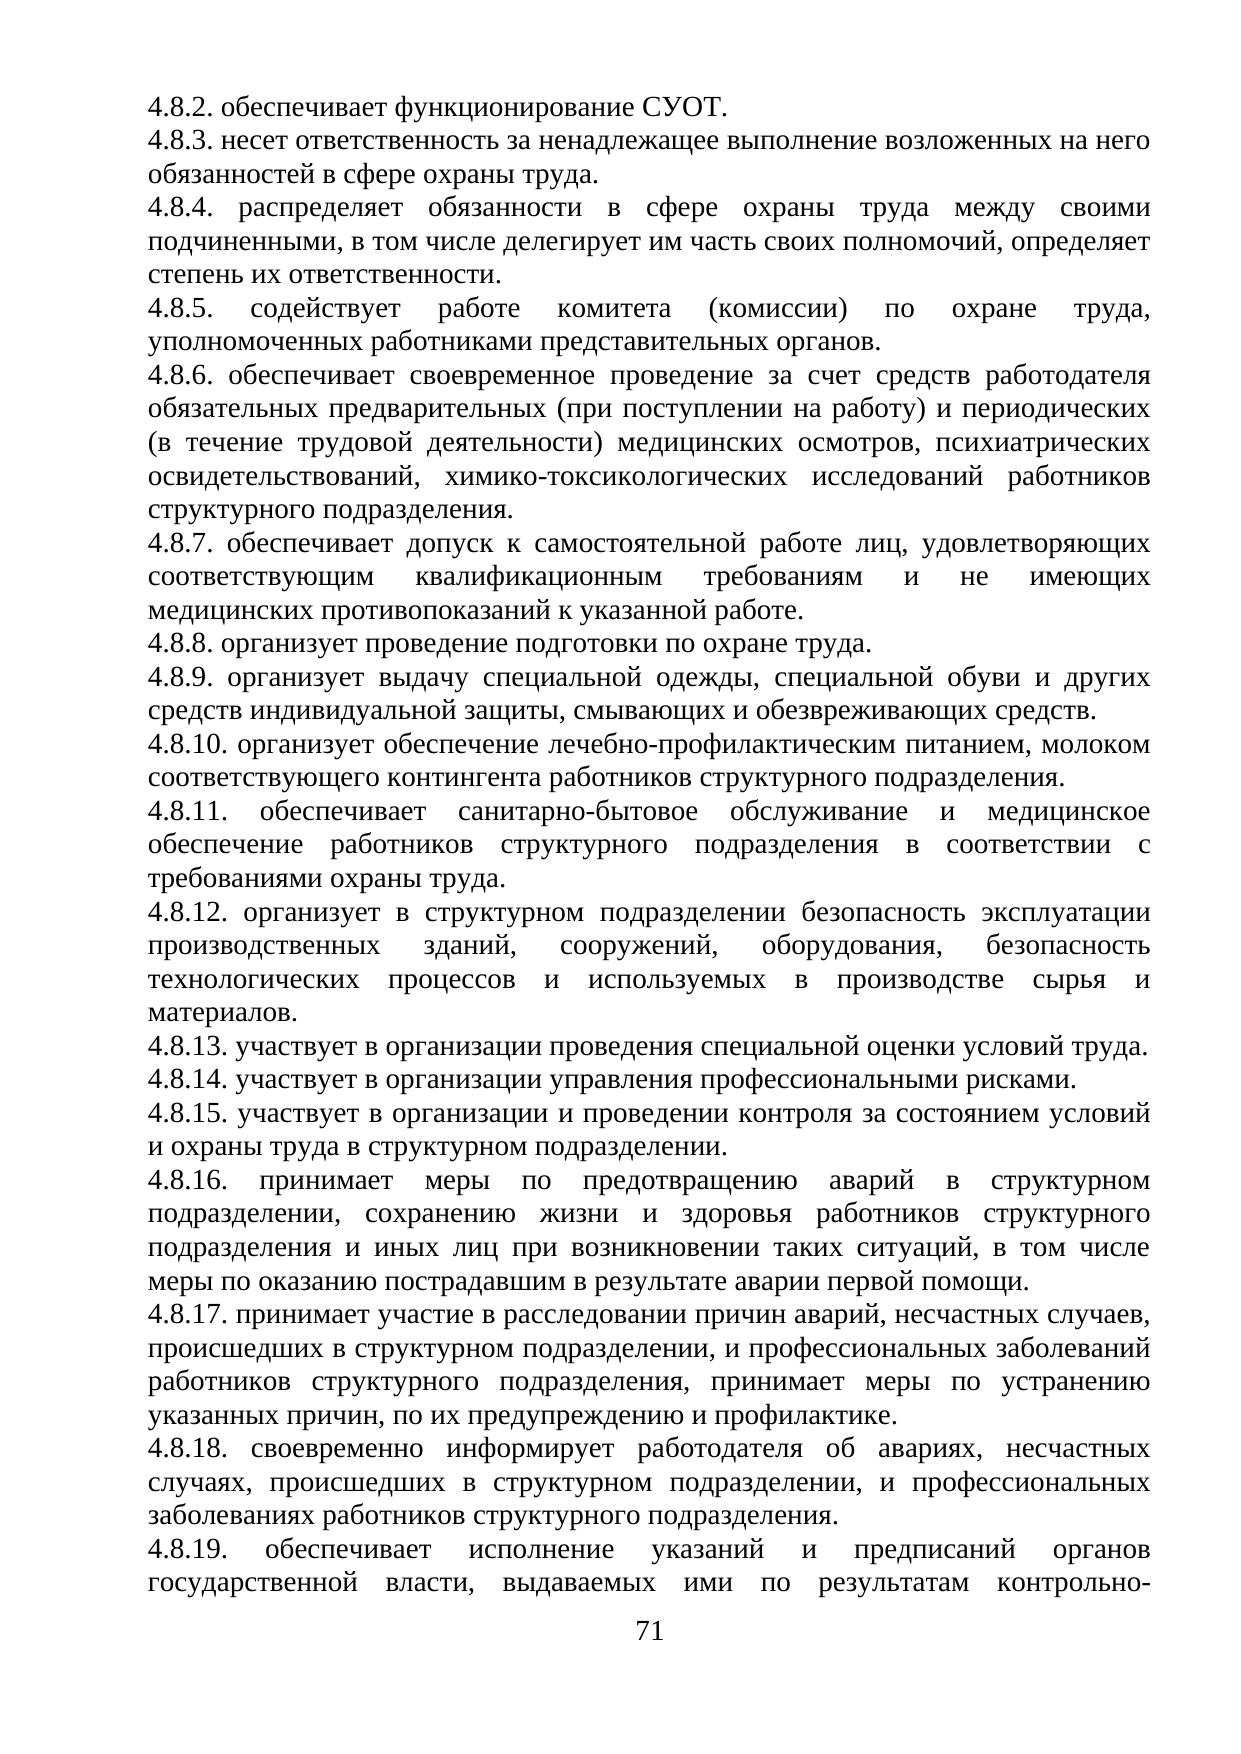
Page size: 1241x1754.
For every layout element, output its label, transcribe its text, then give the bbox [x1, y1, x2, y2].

text 4.8.15. участвует в организации и проведении контроля за состоянием условий и охраны труда в структурном подразделении. [148, 1095, 1152, 1162]
text 4.8.18. своевременно информирует работодателя об авариях, несчастных случаях, происшедших в структурном подразделении, и профессиональных заболеваниях работников структурного подразделения. [148, 1430, 1152, 1531]
text 4.8.14. участвует в организации управления профессиональными рисками. [148, 1061, 1152, 1095]
text 4.8.8. организует проведение подготовки по охране труда. [148, 625, 1152, 659]
text 4.8.6. обеспечивает своевременное проведение за счет средств работодателя обязательных предварительных (при поступлении на работу) и периодических (в течение трудовой деятельности) медицинских осмотров, психиатрических освидетельствований, химико-токсикологических исследований работников структурного подразделения. [148, 357, 1152, 525]
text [148, 1531, 1152, 1598]
text 4.8.11. обеспечивает санитарно-бытовое обслуживание и медицинское обеспечение работников структурного подразделения в соответствии с требованиями охраны труда. [148, 793, 1152, 894]
text 4.8.9. организует выдачу специальной одежды, специальной обуви и других средств индивидуальной защиты, смывающих и обезвреживающих средств. [148, 659, 1152, 726]
text 4.8.3. несет ответственность за ненадлежащее выполнение возложенных на него обязанностей в сфере охраны труда. [148, 122, 1152, 189]
text 4.8.10. организует обеспечение лечебно-профилактическим питанием, молоком соответствующего контингента работников структурного подразделения. [148, 726, 1152, 793]
text 4.8.2. обеспечивает функционирование СУОТ. [148, 89, 1152, 122]
text 4.8.7. обеспечивает допуск к самостоятельной работе лиц, удовлетворяющих соответствующим квалификационным требованиям и не имеющих медицинских противопоказаний к указанной работе. [148, 525, 1152, 625]
text 4.8.12. организует в структурном подразделении безопасность эксплуатации производственных зданий, сооружений, оборудования, безопасность технологических процессов и используемых в производстве сырья и материалов. [148, 894, 1152, 1028]
text 4.8.17. принимает участие в расследовании причин аварий, несчастных случаев, происшедших в структурном подразделении, и профессиональных заболеваний работников структурного подразделения, принимает меры по устранению указанных причин, по их предупреждению и профилактике. [148, 1296, 1152, 1430]
text 4.8.13. участвует в организации проведения специальной оценки условий труда. [148, 1028, 1152, 1061]
text 4.8.4. распределяет обязанности в сфере охраны труда между своими подчиненными, в том числе делегирует им часть своих полномочий, определяет степень их ответственности. [148, 189, 1152, 290]
text 4.8.5. содействует работе комитета (комиссии) по охране труда, уполномоченных работниками представительных органов. [148, 290, 1152, 357]
text 4.8.16. принимает меры по предотвращению аварий в структурном подразделении, сохранению жизни и здоровья работников структурного подразделения и иных лиц при возникновении таких ситуаций, в том числе меры по оказанию пострадавшим в результате аварии первой помощи. [148, 1162, 1152, 1296]
